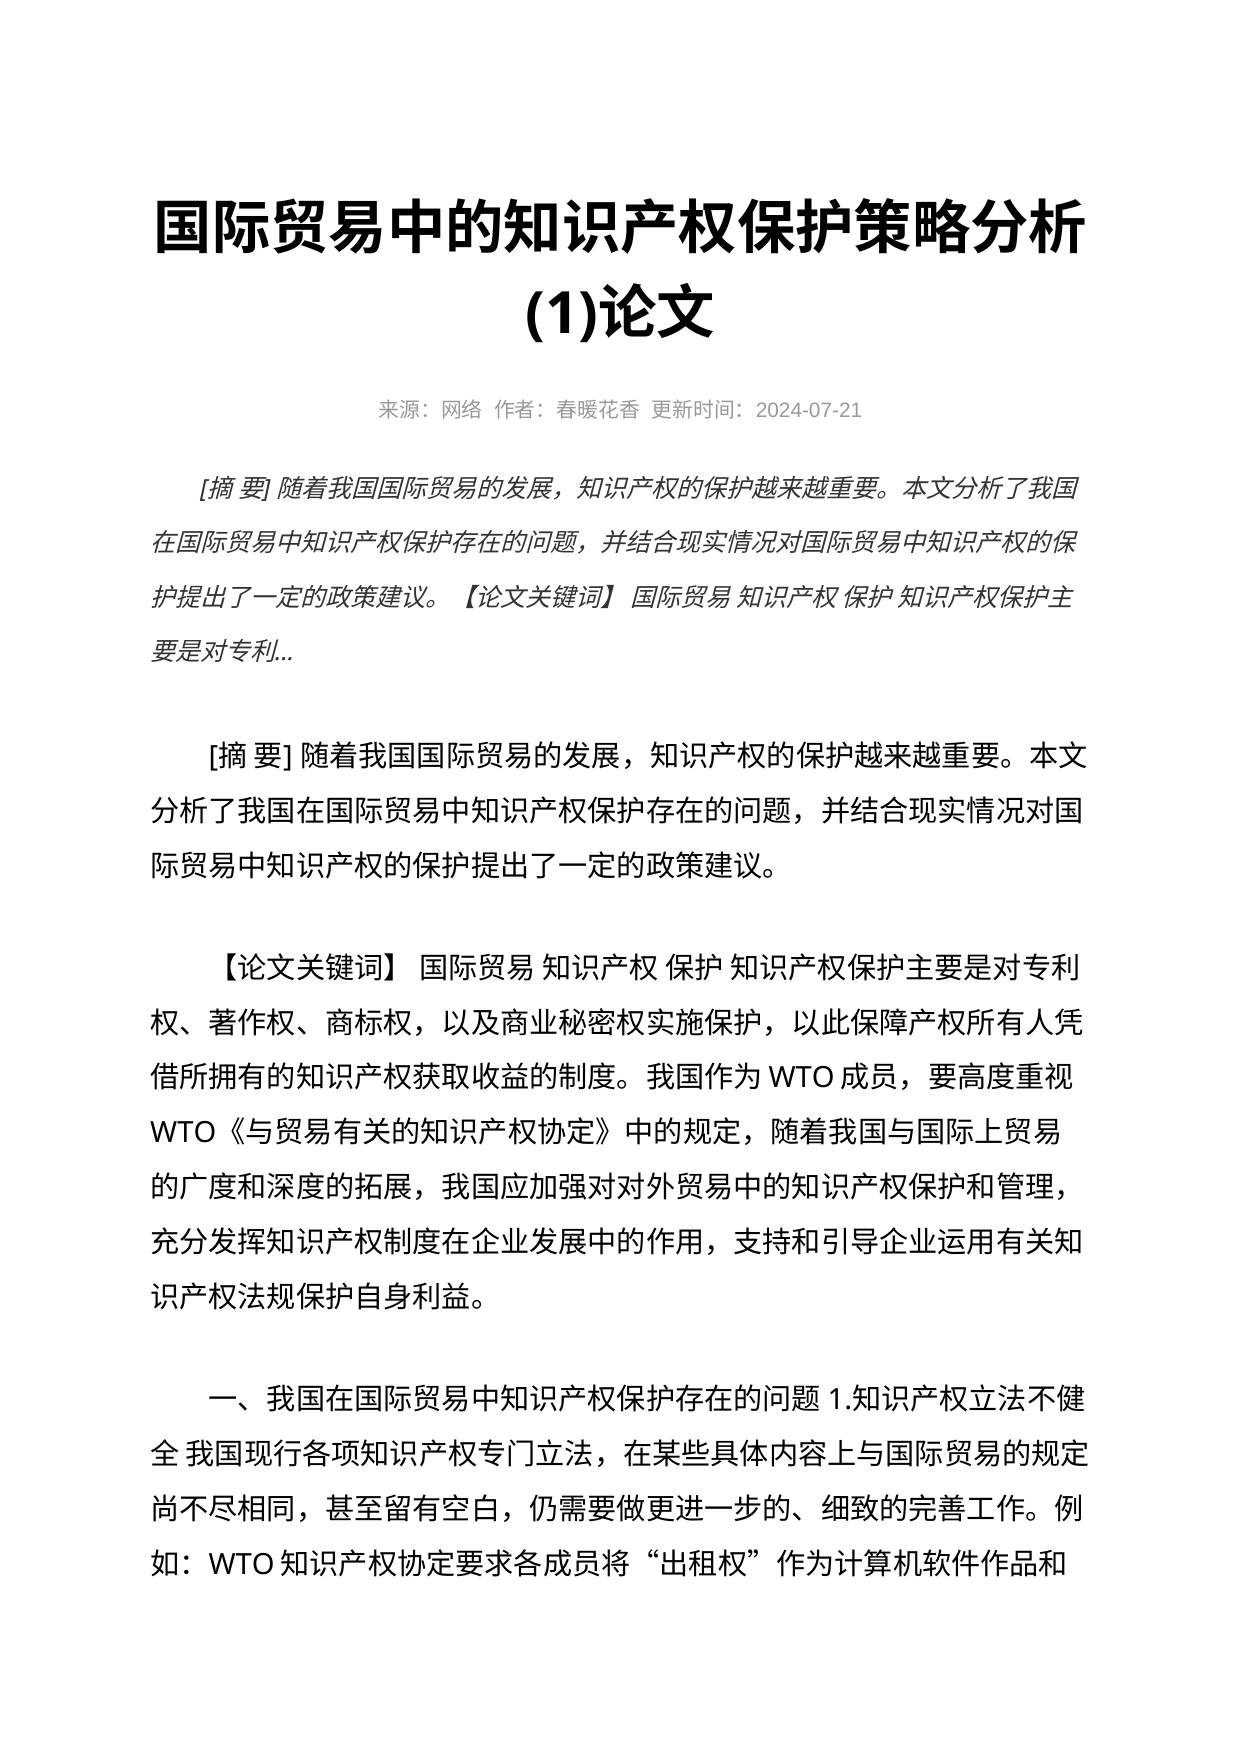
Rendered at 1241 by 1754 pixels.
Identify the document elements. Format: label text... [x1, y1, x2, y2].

text [摘 要] 随着我国国际贸易的发展，知识产权的保护越来越重要。本文分析了我国在国际贸易中知识产权保护存在的问题，并结合现实情况对国际贸易中知识产权的保护提出了一定的政策建议。【论文关键词】 国际贸易 知识产权 保护 知识产权保护主要是对专利... [150, 468, 1090, 668]
text 【论文关键词】 国际贸易 知识产权 保护 知识产权保护主要是对专利权、著作权、商标权，以及商业秘密权实施保护，以此保障产权所有人凭借所拥有的知识产权获取收益的制度。我国作为WTO成员，要高度重视WTO《与贸易有关的知识产权协定》中的规定，随着我国与国际上贸易的广度和深度的拓展，我国应加强对对外贸易中的知识产权保护和管理，充分发挥知识产权制度在企业发展中的作用，支持和引导企业运用有关知识产权法规保护自身利益。 [150, 944, 1090, 1316]
text 来源：网络 作者：春暖花香 更新时间：2024-07-21 [150, 397, 1090, 421]
text [摘 要] 随着我国国际贸易的发展，知识产权的保护越来越重要。本文分析了我国在国际贸易中知识产权保护存在的问题，并结合现实情况对国际贸易中知识产权的保护提出了一定的政策建议。 [150, 733, 1090, 885]
subtitle 国际贸易中的知识产权保护策略分析(1)论文 [150, 181, 1090, 351]
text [150, 1376, 1090, 1583]
